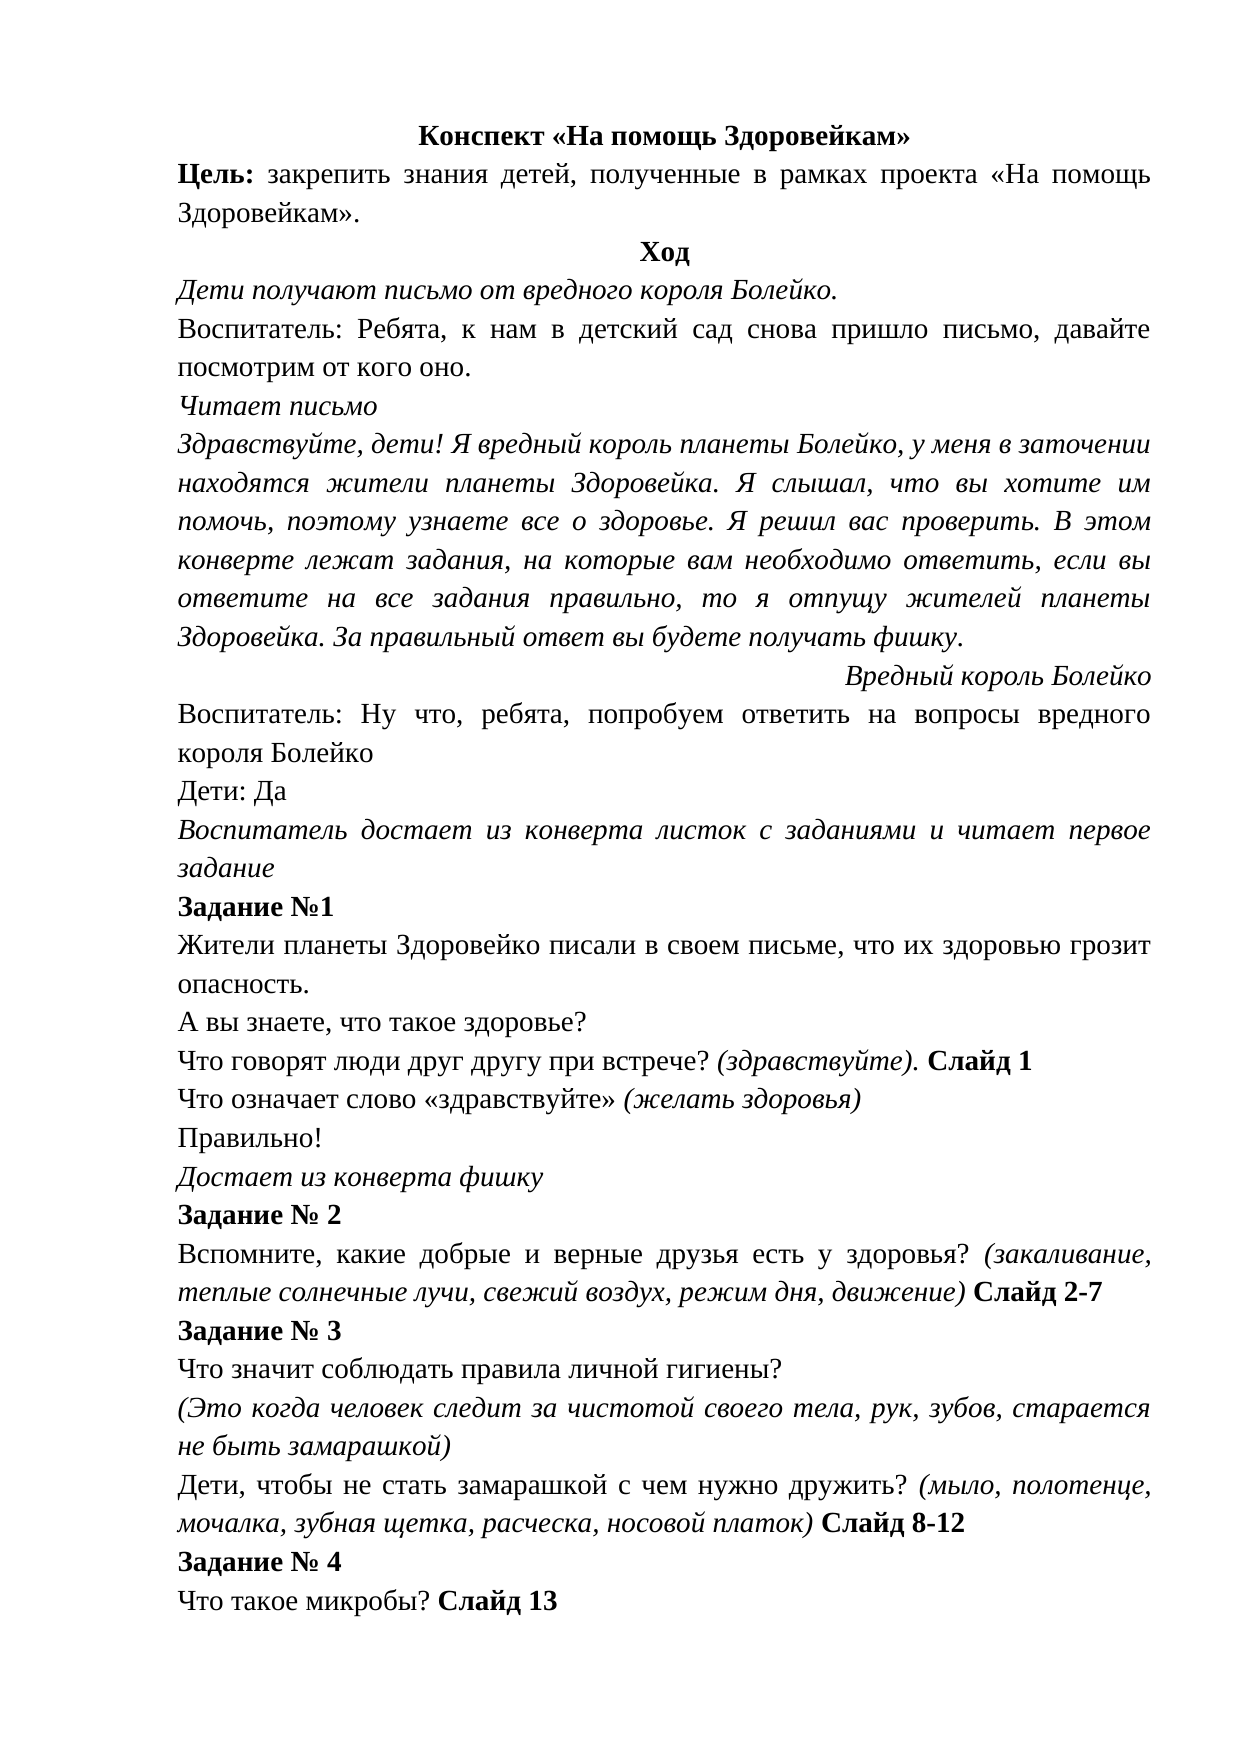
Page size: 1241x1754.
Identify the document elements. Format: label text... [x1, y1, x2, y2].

text Цель: закрепить знания детей, полученные в рамках проекта «На помощь Здоровейкам». [177, 157, 1152, 229]
text Здравствуйте, дети! Я вредный король планеты Болейко, у меня в заточении находятся жители планеты Здоровейка. Я слышал, что вы хотите им помочь, поэтому узнаете все о здоровье. Я решил вас проверить. В этом конверте лежат задания, на которые вам необходимо ответить, если вы ответите на все задания правильно, то я отпущу жителей планеты Здоровейка. За правильный ответ вы будете получать фишку. [177, 426, 1152, 653]
text Что значит соблюдать правила личной гигиены? [177, 1351, 1152, 1385]
text Что означает слово «здравствуйте» (желать здоровья) [177, 1082, 1152, 1115]
text Воспитатель: Ну что, ребята, попробуем ответить на вопросы вредного короля Болейко [177, 696, 1152, 768]
text Задание № 3 [177, 1313, 1152, 1346]
text Дети, чтобы не стать замарашкой с чем нужно дружить? (мыло, полотенце, мочалка, зубная щетка, расческа, носовой платок) Слайд 8-12 [177, 1467, 1152, 1539]
text Жители планеты Здоровейко писали в своем письме, что их здоровью грозит опасность. [177, 927, 1152, 999]
text Конспект «На помощь Здоровейкам» [177, 118, 1152, 152]
text А вы знаете, что такое здоровье? [177, 1004, 1152, 1038]
text Дети: Да [177, 773, 1152, 807]
text Вспомните, какие добрые и верные друзья есть у здоровья? (закаливание, теплые солнечные лучи, свежий воздух, режим дня, движение) Слайд 2-7 [177, 1236, 1152, 1308]
text Дети получают письмо от вредного короля Болейко. [177, 272, 1152, 306]
text Задание № 4 [177, 1544, 1152, 1578]
text Что говорят люди друг другу при встрече? (здравствуйте). Слайд 1 [177, 1043, 1152, 1077]
text Задание № 2 [177, 1197, 1152, 1231]
text Ход [177, 234, 1152, 267]
text Что такое микробы? Слайд 13 [177, 1583, 1152, 1616]
text Достает из конверта фишку [177, 1159, 1152, 1192]
text Правильно! [177, 1120, 1152, 1154]
text Воспитатель: Ребята, к нам в детский сад снова пришло письмо, давайте посмотрим от кого оно. [177, 311, 1152, 383]
text Вредный король Болейко [177, 658, 1152, 691]
text Читает письмо [177, 388, 1152, 421]
text Задание №1 [177, 889, 1152, 922]
text (Это когда человек следит за чистотой своего тела, рук, зубов, старается не быть замарашкой) [177, 1390, 1152, 1462]
text Воспитатель достает из конверта листок с заданиями и читает первое задание [177, 812, 1152, 884]
